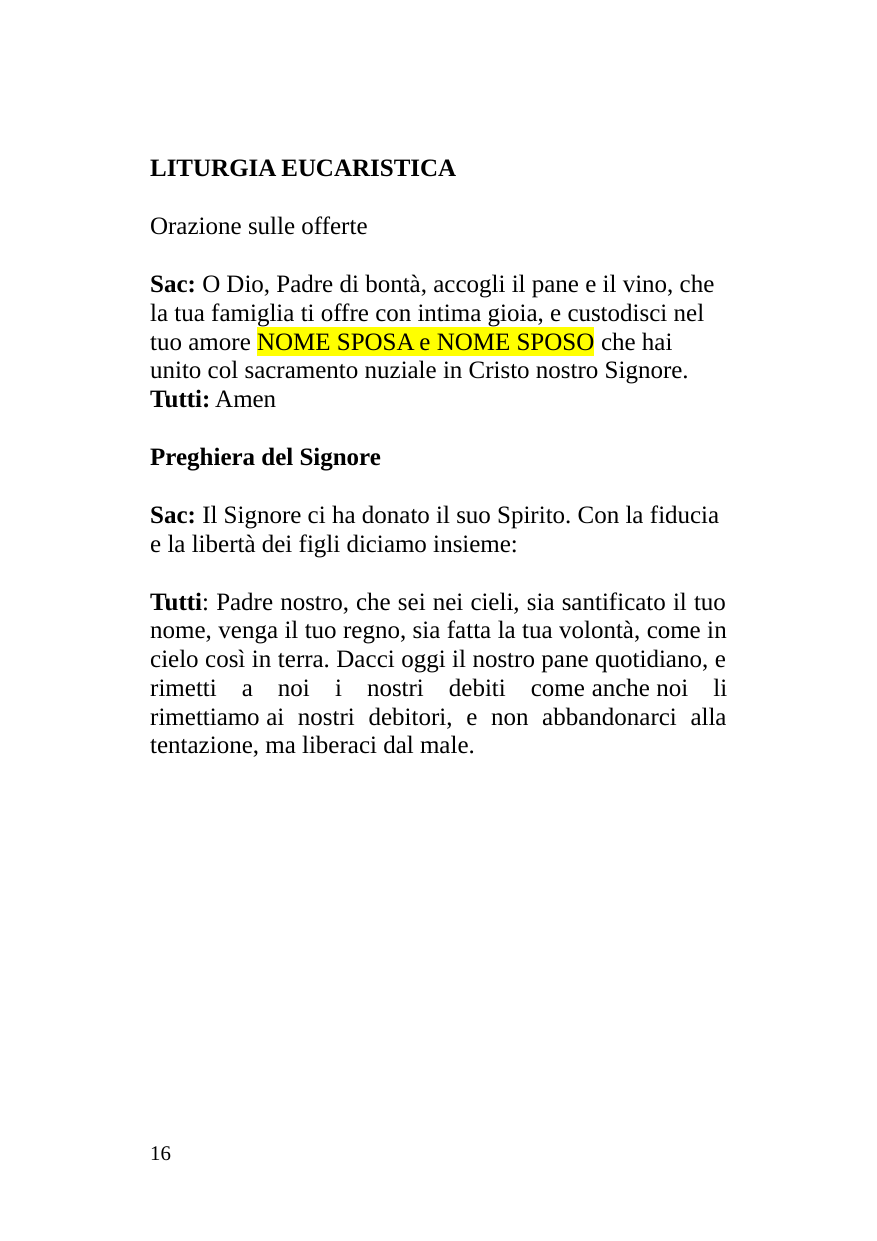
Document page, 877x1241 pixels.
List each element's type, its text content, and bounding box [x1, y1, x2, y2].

text Sac: Il Signore ci ha donato il suo Spirito. Con la fiducia e la libertà dei figli diciamo insieme: [150, 500, 727, 558]
text LITURGIA EUCARISTICA [150, 153, 727, 182]
text Sac: O Dio, Padre di bontà, accogli il pane e il vino, che la tua famiglia ti offre con intima gioia, e custodisci nel tuo amore NOME SPOSA e NOME SPOSO che hai unito col sacramento nuziale in Cristo nostro Signore. Tutti: Amen [150, 269, 727, 413]
text Orazione sulle offerte [150, 211, 727, 240]
text Preghiera del Signore [150, 442, 727, 471]
text Tutti: Padre nostro, che sei nei cieli, sia santificato il tuo nome, venga il tuo regno, sia fatta la tua volontà, come in cielo così in terra. Dacci oggi il nostro pane quotidiano, e rimetti a noi i nostri debiti come anche noi li rimettiamo ai nostri debitori, e non abbandonarci alla tentazione, ma liberaci dal male. [150, 587, 727, 759]
